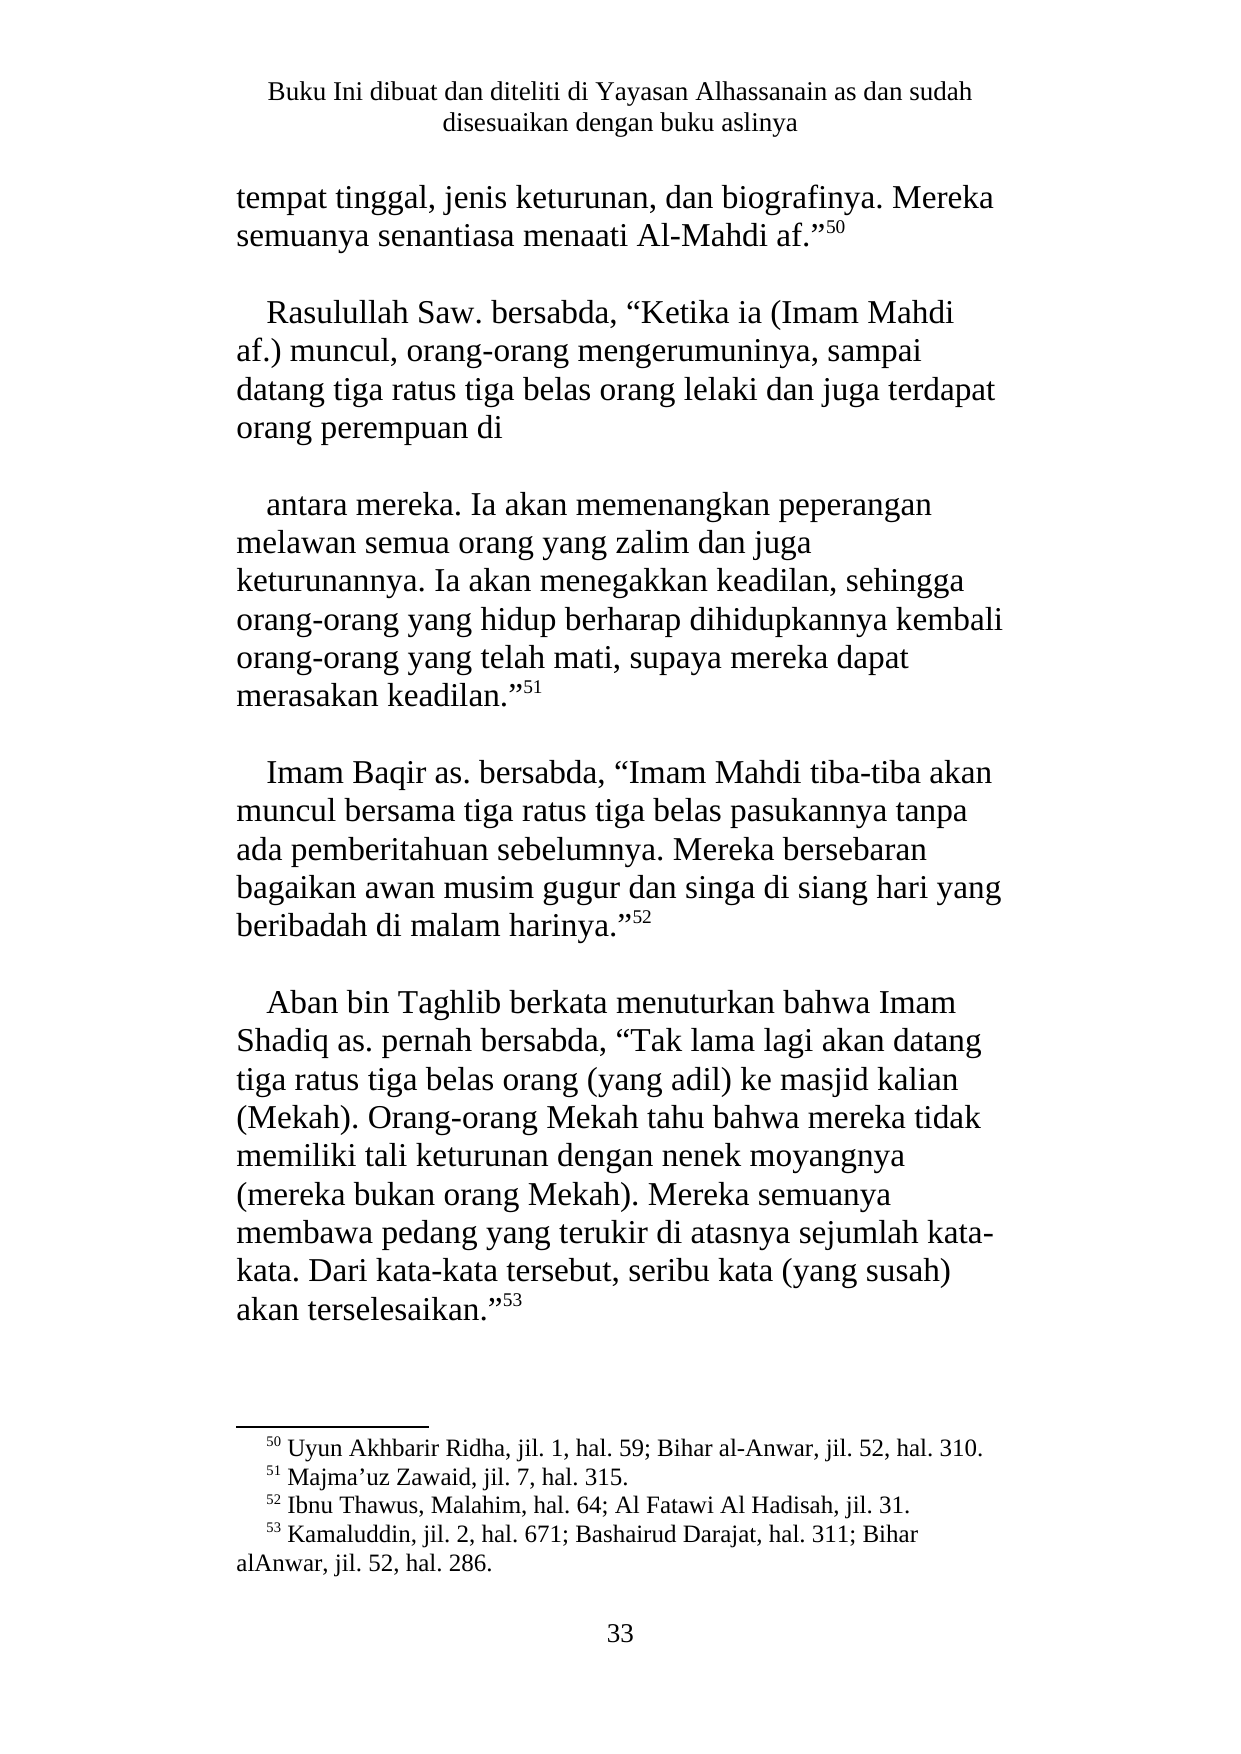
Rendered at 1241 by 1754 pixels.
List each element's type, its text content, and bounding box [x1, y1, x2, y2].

text Rasulullah Saw. bersabda, “Ketika ia (Imam Mahdi af.) muncul, orang-orang mengerumuninya, sampai datang tiga ratus tiga belas orang lelaki dan juga terdapat orang perempuan di [236, 292, 1004, 446]
text Imam Baqir as. bersabda, “Imam Mahdi tiba-tiba akan muncul bersama tiga ratus tiga belas pasukannya tanpa ada pemberitahuan sebelumnya. Mereka bersebaran bagaikan awan musim gugur dan singa di siang hari yang beribadah di malam harinya.” [236, 752, 1004, 944]
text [236, 177, 1004, 254]
text Aban bin Taghlib berkata menuturkan bahwa Imam Shadiq as. pernah bersabda, “Tak lama lagi akan datang tiga ratus tiga belas orang (yang adil) ke masjid kalian (Mekah). Orang-orang Mekah tahu bahwa mereka tidak memiliki tali keturunan dengan nenek moyangnya (mereka bukan orang Mekah). Mereka semuanya membawa pedang yang terukir di atasnya sejumlah kata-kata. Dari kata-kata tersebut, seribu kata (yang susah) akan terselesaikan.” [236, 982, 1004, 1327]
text antara mereka. Ia akan memenangkan peperangan melawan semua orang yang zalim dan juga keturunannya. Ia akan menegakkan keadilan, sehingga orang-orang yang hidup berharap dihidupkannya kembali orang-orang yang telah mati, supaya mereka dapat merasakan keadilan.” [236, 484, 1004, 714]
